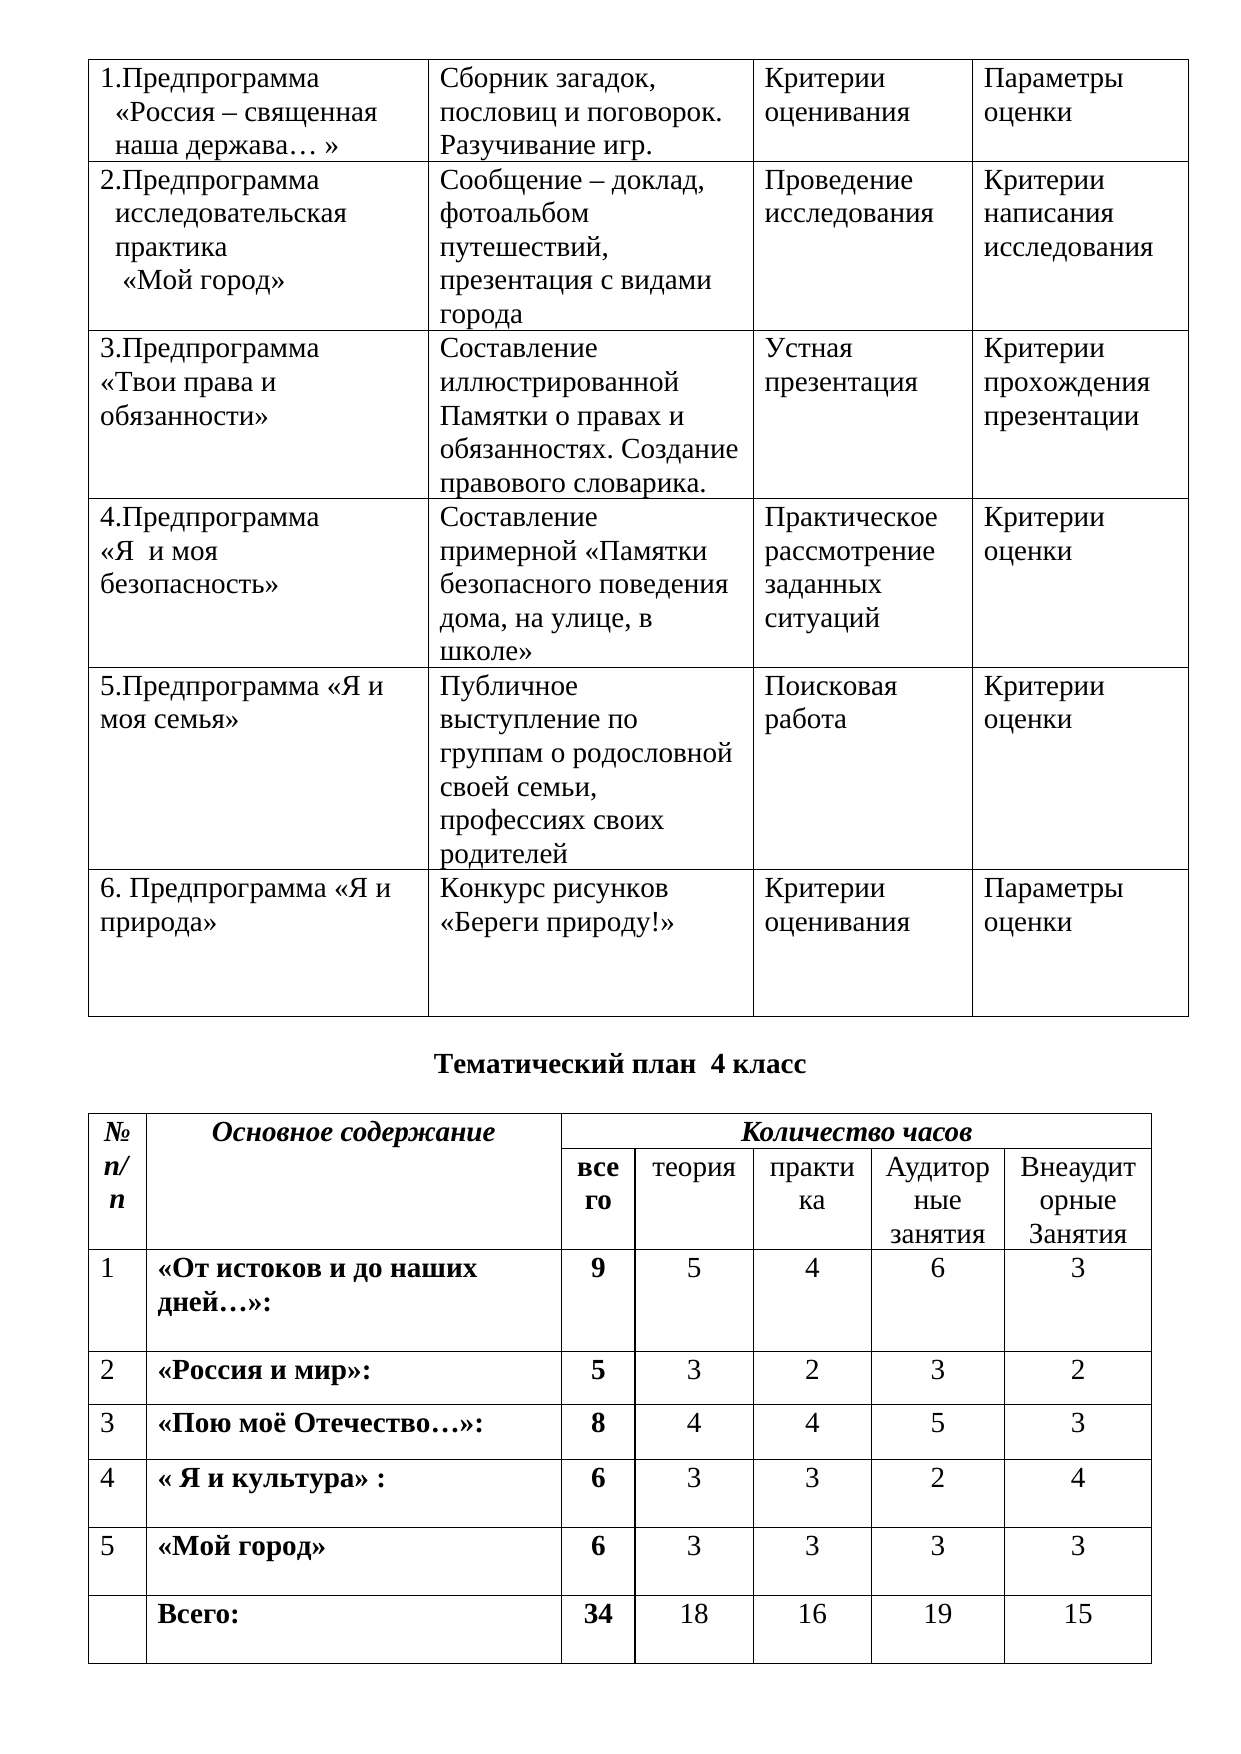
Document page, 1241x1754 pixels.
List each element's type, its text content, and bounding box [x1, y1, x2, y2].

table_cell 2 [754, 1352, 871, 1404]
table_cell 3 [1005, 1250, 1151, 1351]
table_cell Критерии оценивания [754, 60, 972, 161]
table_cell 15 [1005, 1596, 1151, 1663]
table_cell 6 [562, 1460, 634, 1527]
table_cell «Пою моё Отечество…»: [147, 1405, 561, 1459]
table_cell Устная презентация [754, 331, 972, 498]
table_cell 3 [89, 1405, 146, 1459]
table_cell Критерии оценки [973, 499, 1188, 667]
table_cell «Россия и мир»: [147, 1352, 561, 1404]
table_cell Составление иллюстрированной Памятки о правах и обязанностях. Создание правового словарика. [429, 331, 753, 498]
table_cell Критерии написания исследования [973, 162, 1188, 329]
table_cell 3 [636, 1352, 753, 1404]
table_cell 6. Предпрограмма «Я и природа» [89, 870, 428, 1016]
table_cell Поисковая работа [754, 668, 972, 869]
table_cell Конкурс рисунков «Береги природу!» [429, 870, 753, 1016]
table_cell 4 [1005, 1460, 1151, 1527]
table_cell 1 [89, 1250, 146, 1351]
table_cell Практическое рассмотрение заданных ситуаций [754, 499, 972, 667]
table_cell 3 [754, 1528, 871, 1595]
table_cell практика [754, 1149, 871, 1249]
table_cell «От истоков и до наших дней…»: [147, 1250, 561, 1351]
table_cell теория [636, 1149, 753, 1249]
table_cell 4 [89, 1460, 146, 1527]
table_cell 3 [754, 1460, 871, 1527]
table_cell 3 [636, 1460, 753, 1527]
table_cell Составление примерной «Памятки безопасного поведения дома, на улице, в школе» [429, 499, 753, 667]
table_cell 8 [562, 1405, 634, 1459]
table_cell 16 [754, 1596, 871, 1663]
table_cell 2 [1005, 1352, 1151, 1404]
table_cell 2 [89, 1352, 146, 1404]
table_cell Критерии оценки [973, 668, 1188, 869]
table_cell Критерии оценивания [754, 870, 972, 1016]
table_cell 5 [89, 1528, 146, 1595]
table_cell « Я и культура» : [147, 1460, 561, 1527]
table_cell 3 [872, 1528, 1004, 1595]
table_cell 1.Предпрограмма «Россия – священная наша держава… » [89, 60, 428, 161]
table_cell 5 [872, 1405, 1004, 1459]
table_header Основное содержание [147, 1114, 561, 1249]
table_cell Аудиторные занятия [872, 1149, 1004, 1249]
table_cell 34 [562, 1596, 634, 1663]
table_cell 3 [636, 1528, 753, 1595]
table_header № п/п [89, 1114, 146, 1249]
table_cell Сообщение – доклад, фотоальбом путешествий, презентация с видами города [429, 162, 753, 329]
text Тематический план 4 класс [59, 1046, 1181, 1079]
table_cell 6 [562, 1528, 634, 1595]
table_cell «Мой город» [147, 1528, 561, 1595]
table_cell 3 [1005, 1405, 1151, 1459]
table_cell всего [562, 1149, 634, 1249]
table_header Количество часов [562, 1114, 1151, 1148]
table_cell 4 [754, 1405, 871, 1459]
table_cell [89, 1596, 146, 1663]
table_cell 5 [636, 1250, 753, 1351]
table_cell 4 [754, 1250, 871, 1351]
table_cell Параметры оценки [973, 870, 1188, 1016]
table_cell 5.Предпрограмма «Я и моя семья» [89, 668, 428, 869]
table_cell Всего: [147, 1596, 561, 1663]
table_cell Параметры оценки [973, 60, 1188, 161]
table_cell Проведение исследования [754, 162, 972, 329]
table_cell Публичное выступление по группам о родословной своей семьи, профессиях своих родителей [429, 668, 753, 869]
table_cell 2.Предпрограмма исследовательская практика «Мой город» [89, 162, 428, 329]
table_cell Внеаудиторные Занятия [1005, 1149, 1151, 1249]
table_cell 3.Предпрограмма «Твои права и обязанности» [89, 331, 428, 498]
table_cell 5 [562, 1352, 634, 1404]
table_cell 6 [872, 1250, 1004, 1351]
table_cell 3 [872, 1352, 1004, 1404]
table_cell 2 [872, 1460, 1004, 1527]
table_cell 4 [636, 1405, 753, 1459]
table_cell 3 [1005, 1528, 1151, 1595]
table_cell 19 [872, 1596, 1004, 1663]
table_cell Критерии прохождения презентации [973, 331, 1188, 498]
table_cell 18 [636, 1596, 753, 1663]
table_cell Сборник загадок, пословиц и поговорок. Разучивание игр. [429, 60, 753, 161]
table_cell 4.Предпрограмма «Я и моя безопасность» [89, 499, 428, 667]
table_cell 9 [562, 1250, 634, 1351]
